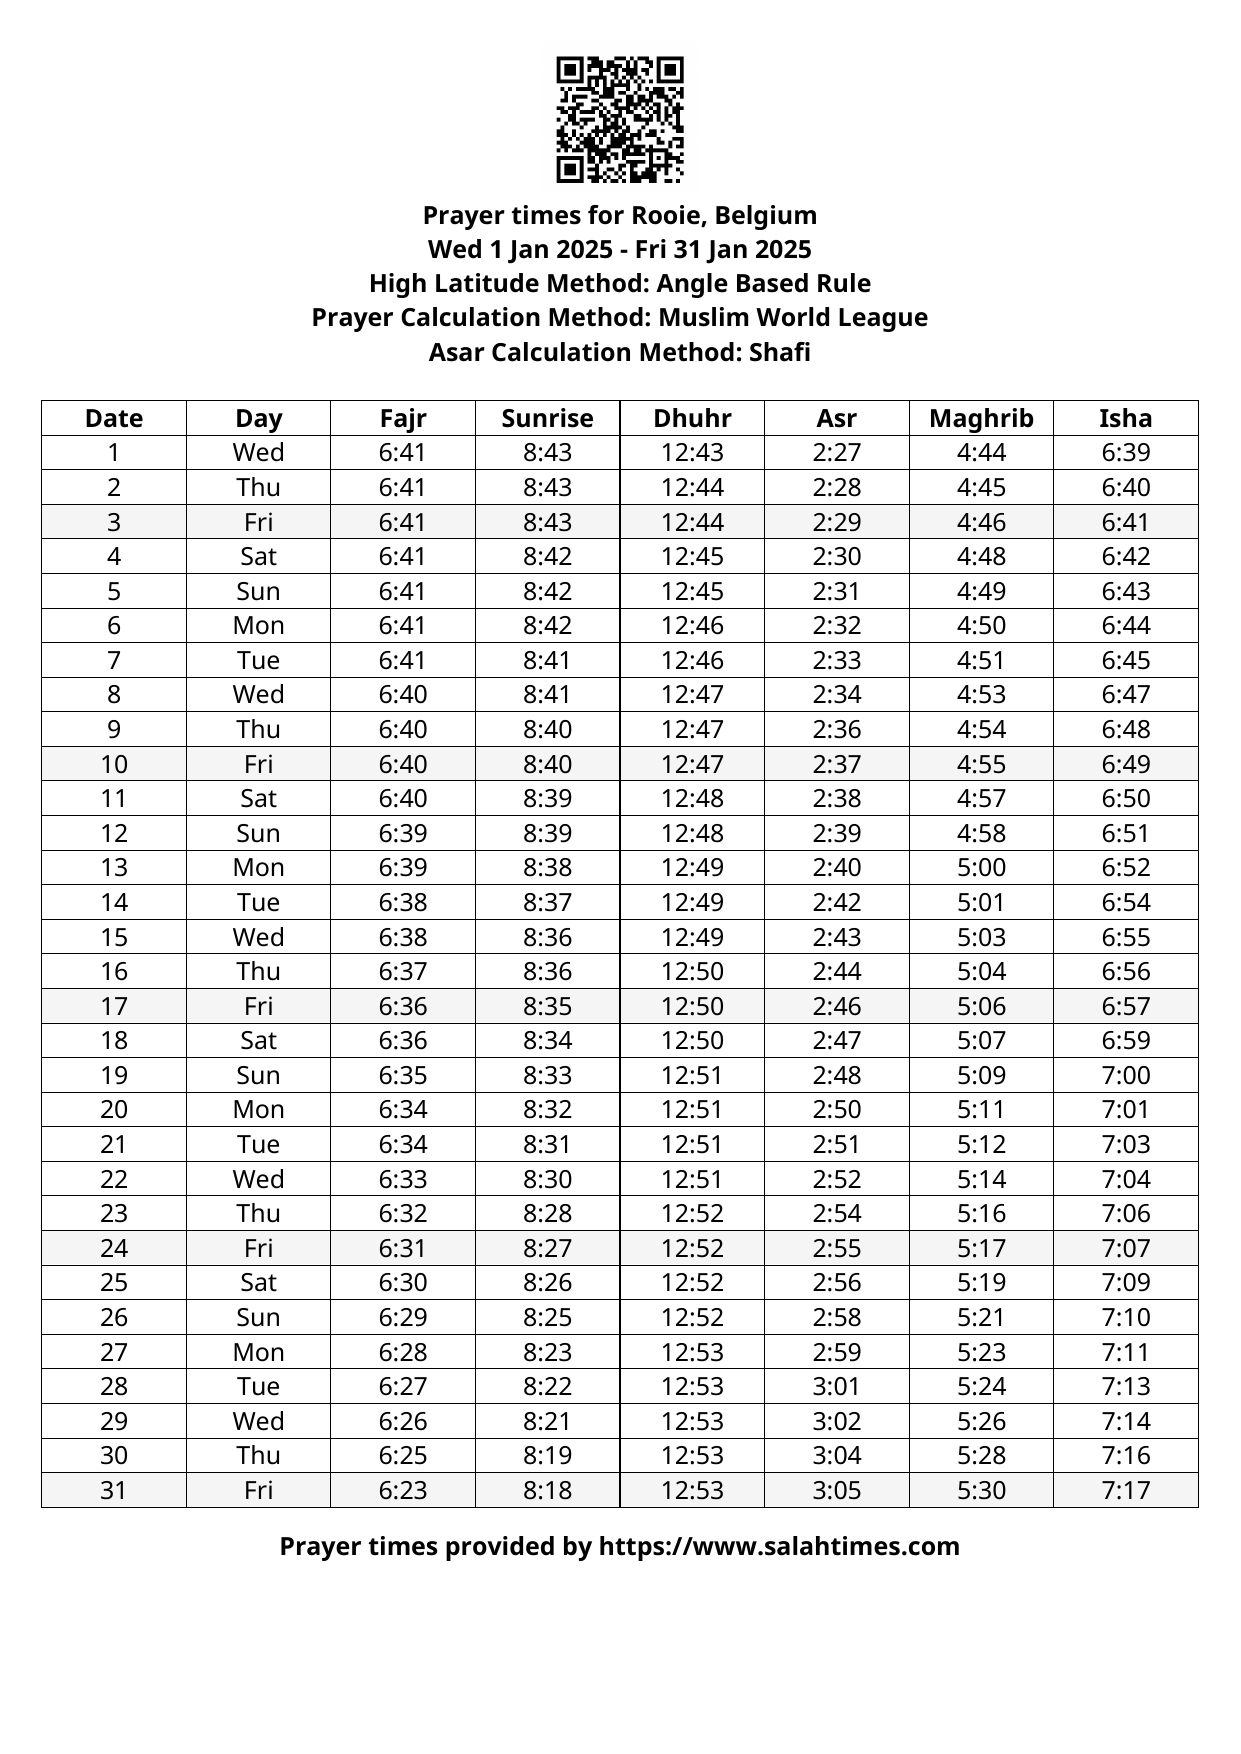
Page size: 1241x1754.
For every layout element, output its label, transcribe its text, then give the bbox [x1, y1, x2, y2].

table_cell 5:01 [910, 885, 1053, 919]
table_cell Mon [187, 1093, 330, 1126]
table_cell 6:38 [331, 920, 475, 953]
table_cell 6:39 [331, 851, 475, 884]
table_cell Tue [187, 1127, 330, 1161]
table_cell Wed [187, 678, 330, 711]
table_cell 8:40 [476, 747, 619, 780]
table_cell 4:54 [910, 712, 1053, 746]
table_cell 12:47 [621, 747, 764, 780]
table_cell 24 [42, 1231, 186, 1264]
table_cell Thu [187, 712, 330, 746]
table_cell 7:01 [1054, 1093, 1198, 1126]
table_cell 5:14 [910, 1162, 1053, 1195]
table_cell Mon [187, 1335, 330, 1368]
table_cell 30 [42, 1439, 186, 1472]
table_cell 8:18 [476, 1473, 619, 1507]
table_cell 6:52 [1054, 851, 1198, 884]
table_cell 6:56 [1054, 954, 1198, 988]
table_cell 8:37 [476, 885, 619, 919]
table_cell 8:30 [476, 1162, 619, 1195]
table_cell 5:17 [910, 1231, 1053, 1264]
table_cell 6:25 [331, 1439, 475, 1472]
table_cell 12:49 [621, 851, 764, 884]
table_header Fajr [331, 401, 475, 434]
table_cell 6:39 [1054, 436, 1198, 469]
table_cell 26 [42, 1300, 186, 1334]
table_cell 6:40 [331, 781, 475, 815]
table_cell 4:44 [910, 436, 1053, 469]
table_cell 6:35 [331, 1058, 475, 1092]
table_cell 8:41 [476, 678, 619, 711]
table_cell 12:49 [621, 885, 764, 919]
table_header Sunrise [476, 401, 619, 434]
table_header Maghrib [910, 401, 1053, 434]
table_cell 6:44 [1054, 609, 1198, 642]
table_cell 5:23 [910, 1335, 1053, 1368]
table_cell 2:29 [765, 505, 909, 538]
table_cell 8:39 [476, 816, 619, 849]
table_cell Wed [187, 1162, 330, 1195]
table_cell Tue [187, 1369, 330, 1403]
table_cell 2:28 [765, 470, 909, 504]
table_cell 8:34 [476, 1024, 619, 1057]
table_cell 2:33 [765, 643, 909, 677]
table_cell 8:43 [476, 470, 619, 504]
text High Latitude Method: Angle Based Rule [42, 266, 1198, 300]
table_cell 6:37 [331, 954, 475, 988]
table_header Date [42, 401, 186, 434]
table_cell Thu [187, 1439, 330, 1472]
table_cell 6:41 [331, 539, 475, 573]
table_cell Wed [187, 920, 330, 953]
text Prayer times provided by https://www.salahtimes.com [42, 1528, 1198, 1563]
table_cell 4:49 [910, 574, 1053, 607]
table_cell 12:46 [621, 643, 764, 677]
table_cell 5:06 [910, 989, 1053, 1022]
table_cell 4:51 [910, 643, 1053, 677]
table_cell Fri [187, 1231, 330, 1264]
table_cell 8:27 [476, 1231, 619, 1264]
table_cell 6:48 [1054, 712, 1198, 746]
table_cell 5:28 [910, 1439, 1053, 1472]
table_cell 13 [42, 851, 186, 884]
table_cell 12:45 [621, 539, 764, 573]
table_cell 2:52 [765, 1162, 909, 1195]
table_cell 4:48 [910, 539, 1053, 573]
table_cell 2:39 [765, 816, 909, 849]
table_cell Sat [187, 1266, 330, 1299]
table_cell 4:45 [910, 470, 1053, 504]
table_cell 2:58 [765, 1300, 909, 1334]
table_cell 6:54 [1054, 885, 1198, 919]
table_cell 6:29 [331, 1300, 475, 1334]
table_cell 12:49 [621, 920, 764, 953]
table_cell 12 [42, 816, 186, 849]
table_cell 7 [42, 643, 186, 677]
table_cell 6:41 [331, 436, 475, 469]
table_cell 6:36 [331, 1024, 475, 1057]
table_cell 3:04 [765, 1439, 909, 1472]
table_cell 2:48 [765, 1058, 909, 1092]
table_cell 8:26 [476, 1266, 619, 1299]
table_cell 6:40 [331, 678, 475, 711]
table_cell 8:36 [476, 954, 619, 988]
table_cell Fri [187, 747, 330, 780]
table_cell 5:16 [910, 1196, 1053, 1230]
table_cell 12:52 [621, 1300, 764, 1334]
table_cell 2:37 [765, 747, 909, 780]
table_cell 6:33 [331, 1162, 475, 1195]
table_cell 3:01 [765, 1369, 909, 1403]
table_cell 6:28 [331, 1335, 475, 1368]
table_cell 2:47 [765, 1024, 909, 1057]
table_cell 8:21 [476, 1404, 619, 1437]
table_cell 6:40 [331, 747, 475, 780]
table_cell 7:00 [1054, 1058, 1198, 1092]
table_cell 5:26 [910, 1404, 1053, 1437]
table_cell Wed [187, 1404, 330, 1437]
table_cell Sun [187, 1300, 330, 1334]
table_cell 6:41 [1054, 505, 1198, 538]
table_cell 8:31 [476, 1127, 619, 1161]
table_cell 12:47 [621, 712, 764, 746]
table_cell 2:46 [765, 989, 909, 1022]
table_cell 29 [42, 1404, 186, 1437]
table_cell 2:44 [765, 954, 909, 988]
table_cell 8:39 [476, 781, 619, 815]
table_cell 5:19 [910, 1266, 1053, 1299]
table_cell 12:53 [621, 1335, 764, 1368]
table_cell 17 [42, 989, 186, 1022]
table_cell 7:17 [1054, 1473, 1198, 1507]
table_cell 6:41 [331, 609, 475, 642]
table_cell Sun [187, 816, 330, 849]
table_cell 4:46 [910, 505, 1053, 538]
table_cell 5:24 [910, 1369, 1053, 1403]
table_cell 31 [42, 1473, 186, 1507]
table_cell 8:23 [476, 1335, 619, 1368]
table_cell 12:53 [621, 1369, 764, 1403]
table_cell 7:06 [1054, 1196, 1198, 1230]
table_cell 3 [42, 505, 186, 538]
table_cell 22 [42, 1162, 186, 1195]
table_cell 7:11 [1054, 1335, 1198, 1368]
table_cell 6:41 [331, 643, 475, 677]
text Wed 1 Jan 2025 - Fri 31 Jan 2025 [42, 232, 1198, 266]
table_cell 6:43 [1054, 574, 1198, 607]
table_cell 14 [42, 885, 186, 919]
table_cell 4:50 [910, 609, 1053, 642]
table_cell 2:34 [765, 678, 909, 711]
table_cell 6:59 [1054, 1024, 1198, 1057]
table_cell 6:27 [331, 1369, 475, 1403]
table_cell 1 [42, 436, 186, 469]
table_cell 7:03 [1054, 1127, 1198, 1161]
table_cell 6:34 [331, 1093, 475, 1126]
table_cell 6:23 [331, 1473, 475, 1507]
table_cell 7:10 [1054, 1300, 1198, 1334]
table_cell 12:44 [621, 470, 764, 504]
table_cell Sun [187, 1058, 330, 1092]
table_cell 6:40 [1054, 470, 1198, 504]
table_cell 5:30 [910, 1473, 1053, 1507]
table_cell 27 [42, 1335, 186, 1368]
table_cell 10 [42, 747, 186, 780]
table_cell 8:43 [476, 505, 619, 538]
table_cell 7:04 [1054, 1162, 1198, 1195]
table_cell Wed [187, 436, 330, 469]
table_cell 21 [42, 1127, 186, 1161]
table_cell 12:50 [621, 1024, 764, 1057]
table_cell 11 [42, 781, 186, 815]
table_cell 8:43 [476, 436, 619, 469]
table_cell 2:32 [765, 609, 909, 642]
table_cell 12:43 [621, 436, 764, 469]
table_header Dhuhr [621, 401, 764, 434]
table_cell 12:48 [621, 816, 764, 849]
table_cell 2:38 [765, 781, 909, 815]
table_cell Sat [187, 1024, 330, 1057]
table_cell 16 [42, 954, 186, 988]
table_cell 8:42 [476, 609, 619, 642]
table_cell 2:51 [765, 1127, 909, 1161]
table_cell 3:05 [765, 1473, 909, 1507]
table_cell Thu [187, 954, 330, 988]
table_cell 5:00 [910, 851, 1053, 884]
table_cell 2 [42, 470, 186, 504]
table_cell 6:51 [1054, 816, 1198, 849]
table_cell 7:09 [1054, 1266, 1198, 1299]
table_cell 4:57 [910, 781, 1053, 815]
table_cell 12:52 [621, 1231, 764, 1264]
table_cell 2:30 [765, 539, 909, 573]
table_cell 12:51 [621, 1162, 764, 1195]
table_cell 4:58 [910, 816, 1053, 849]
table_cell 8:38 [476, 851, 619, 884]
table_cell 6:34 [331, 1127, 475, 1161]
table_cell Tue [187, 643, 330, 677]
table_cell 12:47 [621, 678, 764, 711]
table_cell 8:22 [476, 1369, 619, 1403]
table_cell 12:45 [621, 574, 764, 607]
table_cell 7:07 [1054, 1231, 1198, 1264]
table_cell 19 [42, 1058, 186, 1092]
table_cell 6:36 [331, 989, 475, 1022]
table_cell 5:21 [910, 1300, 1053, 1334]
table_cell 8:33 [476, 1058, 619, 1092]
table_header Asr [765, 401, 909, 434]
table_cell 6:45 [1054, 643, 1198, 677]
table_cell 2:55 [765, 1231, 909, 1264]
table_cell 6:30 [331, 1266, 475, 1299]
table_cell 5:07 [910, 1024, 1053, 1057]
text Asar Calculation Method: Shafi [42, 334, 1198, 368]
table_header Day [187, 401, 330, 434]
picture [542, 41, 699, 198]
table_cell 7:14 [1054, 1404, 1198, 1437]
table_cell 5:12 [910, 1127, 1053, 1161]
table_cell 5:11 [910, 1093, 1053, 1126]
table_cell 6:39 [331, 816, 475, 849]
table_cell Sun [187, 574, 330, 607]
table_cell Mon [187, 851, 330, 884]
table_cell 6:31 [331, 1231, 475, 1264]
table_cell 2:36 [765, 712, 909, 746]
table_cell 25 [42, 1266, 186, 1299]
table_cell 8:32 [476, 1093, 619, 1126]
table_cell 12:52 [621, 1196, 764, 1230]
table_cell 5 [42, 574, 186, 607]
table_cell 12:52 [621, 1266, 764, 1299]
table_cell 6:26 [331, 1404, 475, 1437]
table_cell 12:50 [621, 989, 764, 1022]
table_cell 20 [42, 1093, 186, 1126]
table_cell 8:35 [476, 989, 619, 1022]
table_cell 12:46 [621, 609, 764, 642]
table_cell 8:42 [476, 574, 619, 607]
table_cell 28 [42, 1369, 186, 1403]
table_cell 8:28 [476, 1196, 619, 1230]
table_cell 5:03 [910, 920, 1053, 953]
table_cell 4:55 [910, 747, 1053, 780]
table_cell Mon [187, 609, 330, 642]
table_cell 12:50 [621, 954, 764, 988]
text Prayer Calculation Method: Muslim World League [42, 300, 1198, 334]
table_cell 6:50 [1054, 781, 1198, 815]
table_cell Thu [187, 1196, 330, 1230]
table_cell 6:41 [331, 505, 475, 538]
table_cell 8:25 [476, 1300, 619, 1334]
table_cell 18 [42, 1024, 186, 1057]
table_cell 6:57 [1054, 989, 1198, 1022]
table_cell 4 [42, 539, 186, 573]
table_cell 8:19 [476, 1439, 619, 1472]
table_cell 5:09 [910, 1058, 1053, 1092]
table_header Isha [1054, 401, 1198, 434]
table_cell Thu [187, 470, 330, 504]
table_cell 15 [42, 920, 186, 953]
table_cell 12:53 [621, 1473, 764, 1507]
table_cell 12:51 [621, 1093, 764, 1126]
table_cell 2:43 [765, 920, 909, 953]
table_cell 12:51 [621, 1058, 764, 1092]
table_cell 3:02 [765, 1404, 909, 1437]
table_cell 12:44 [621, 505, 764, 538]
table_cell 6:55 [1054, 920, 1198, 953]
table_cell 2:59 [765, 1335, 909, 1368]
table_cell 4:53 [910, 678, 1053, 711]
table_cell 2:56 [765, 1266, 909, 1299]
table_cell Sat [187, 781, 330, 815]
table_cell 2:27 [765, 436, 909, 469]
table_cell 6:32 [331, 1196, 475, 1230]
table_cell Sat [187, 539, 330, 573]
table_cell 6 [42, 609, 186, 642]
table_cell Fri [187, 989, 330, 1022]
table_cell 2:40 [765, 851, 909, 884]
table_cell 8 [42, 678, 186, 711]
table_cell 6:41 [331, 470, 475, 504]
table_cell 7:13 [1054, 1369, 1198, 1403]
table_cell 6:41 [331, 574, 475, 607]
table_cell 8:41 [476, 643, 619, 677]
table_cell 12:53 [621, 1404, 764, 1437]
table_cell 6:38 [331, 885, 475, 919]
table_cell 6:47 [1054, 678, 1198, 711]
table_cell 7:16 [1054, 1439, 1198, 1472]
table_cell 9 [42, 712, 186, 746]
table_cell 2:54 [765, 1196, 909, 1230]
table_cell 6:40 [331, 712, 475, 746]
table_cell 12:53 [621, 1439, 764, 1472]
table_cell 23 [42, 1196, 186, 1230]
table_cell 8:40 [476, 712, 619, 746]
text Prayer times for Rooie, Belgium [42, 198, 1198, 232]
table_cell 8:42 [476, 539, 619, 573]
table_cell 6:42 [1054, 539, 1198, 573]
table_cell 2:42 [765, 885, 909, 919]
table_cell 12:48 [621, 781, 764, 815]
table_cell Fri [187, 1473, 330, 1507]
table_cell 5:04 [910, 954, 1053, 988]
table_cell 8:36 [476, 920, 619, 953]
table_cell 2:50 [765, 1093, 909, 1126]
table_cell Fri [187, 505, 330, 538]
table_cell Tue [187, 885, 330, 919]
table_cell 2:31 [765, 574, 909, 607]
table_cell 12:51 [621, 1127, 764, 1161]
table_cell 6:49 [1054, 747, 1198, 780]
